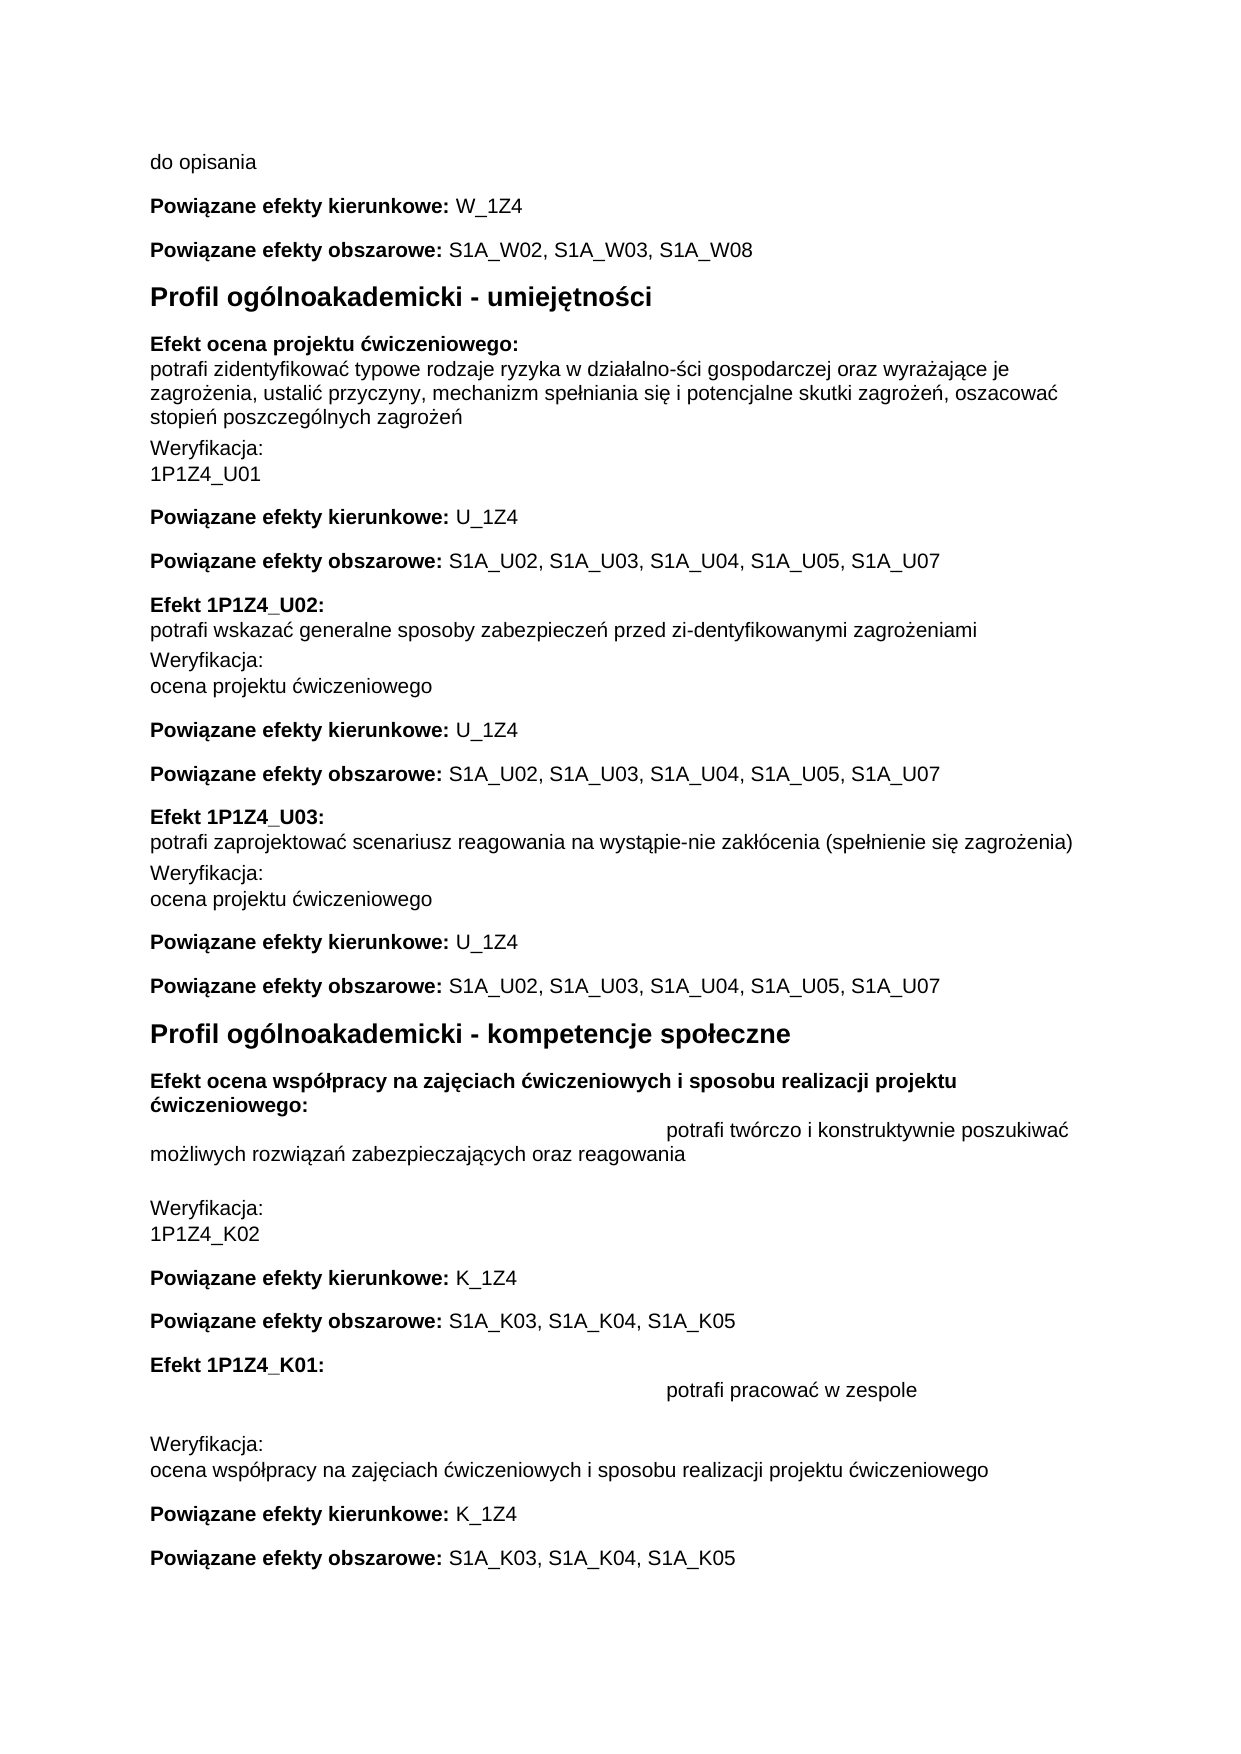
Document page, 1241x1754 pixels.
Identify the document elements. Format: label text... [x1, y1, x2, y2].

subtitle Profil ogólnoakademicki - umiejętności [150, 281, 1090, 312]
text potrafi zaprojektować scenariusz reagowania na wystąpie-nie zakłócenia (spełnienie się zagrożenia) [150, 830, 1090, 854]
text 1P1Z4_K02 [150, 1222, 1090, 1246]
text Weryfikacja: [150, 1432, 1090, 1456]
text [150, 150, 1090, 174]
text Powiązane efekty kierunkowe: W_1Z4 [150, 194, 1090, 218]
text Weryfikacja: [150, 648, 1090, 672]
text Powiązane efekty kierunkowe: U_1Z4 [150, 718, 1090, 742]
subtitle Profil ogólnoakademicki - kompetencje społeczne [150, 1018, 1090, 1049]
text Efekt 1P1Z4_U02: [150, 593, 1090, 617]
text ocena współpracy na zajęciach ćwiczeniowych i sposobu realizacji projektu ćwiczeniowego [150, 1458, 1090, 1482]
text Powiązane efekty obszarowe: S1A_U02, S1A_U03, S1A_U04, S1A_U05, S1A_U07 [150, 974, 1090, 998]
text Powiązane efekty kierunkowe: U_1Z4 [150, 930, 1090, 954]
text Efekt 1P1Z4_U03: [150, 805, 1090, 829]
text Powiązane efekty obszarowe: S1A_U02, S1A_U03, S1A_U04, S1A_U05, S1A_U07 [150, 761, 1090, 785]
text potrafi twórczo i konstruktywnie poszukiwać możliwych rozwiązań zabezpieczających oraz reagowania [150, 1118, 1090, 1189]
text Efekt ocena projektu ćwiczeniowego: [150, 332, 1090, 356]
text potrafi wskazać generalne sposoby zabezpieczeń przed zi-dentyfikowanymi zagrożeniami [150, 618, 1090, 642]
text ocena projektu ćwiczeniowego [150, 674, 1090, 698]
text potrafi zidentyfikować typowe rodzaje ryzyka w działalno-ści gospodarczej oraz wyrażające je zagrożenia, ustalić przyczyny, mechanizm spełniania się i potencjalne skutki zagrożeń, oszacować stopień poszczególnych zagrożeń [150, 357, 1090, 429]
text Efekt ocena współpracy na zajęciach ćwiczeniowych i sposobu realizacji projektu ćwiczeniowego: [150, 1069, 1090, 1117]
text Powiązane efekty obszarowe: S1A_K03, S1A_K04, S1A_K05 [150, 1309, 1090, 1333]
text Powiązane efekty obszarowe: S1A_K03, S1A_K04, S1A_K05 [150, 1546, 1090, 1570]
text Efekt 1P1Z4_K01: [150, 1353, 1090, 1377]
text Weryfikacja: [150, 860, 1090, 884]
text Weryfikacja: [150, 435, 1090, 459]
text Powiązane efekty obszarowe: S1A_W02, S1A_W03, S1A_W08 [150, 237, 1090, 261]
text Powiązane efekty kierunkowe: U_1Z4 [150, 505, 1090, 529]
text Powiązane efekty obszarowe: S1A_U02, S1A_U03, S1A_U04, S1A_U05, S1A_U07 [150, 549, 1090, 573]
text Powiązane efekty kierunkowe: K_1Z4 [150, 1266, 1090, 1289]
text Powiązane efekty kierunkowe: K_1Z4 [150, 1502, 1090, 1526]
text ocena projektu ćwiczeniowego [150, 886, 1090, 910]
text 1P1Z4_U01 [150, 461, 1090, 485]
text Weryfikacja: [150, 1196, 1090, 1220]
text potrafi pracować w zespole [150, 1378, 1090, 1426]
